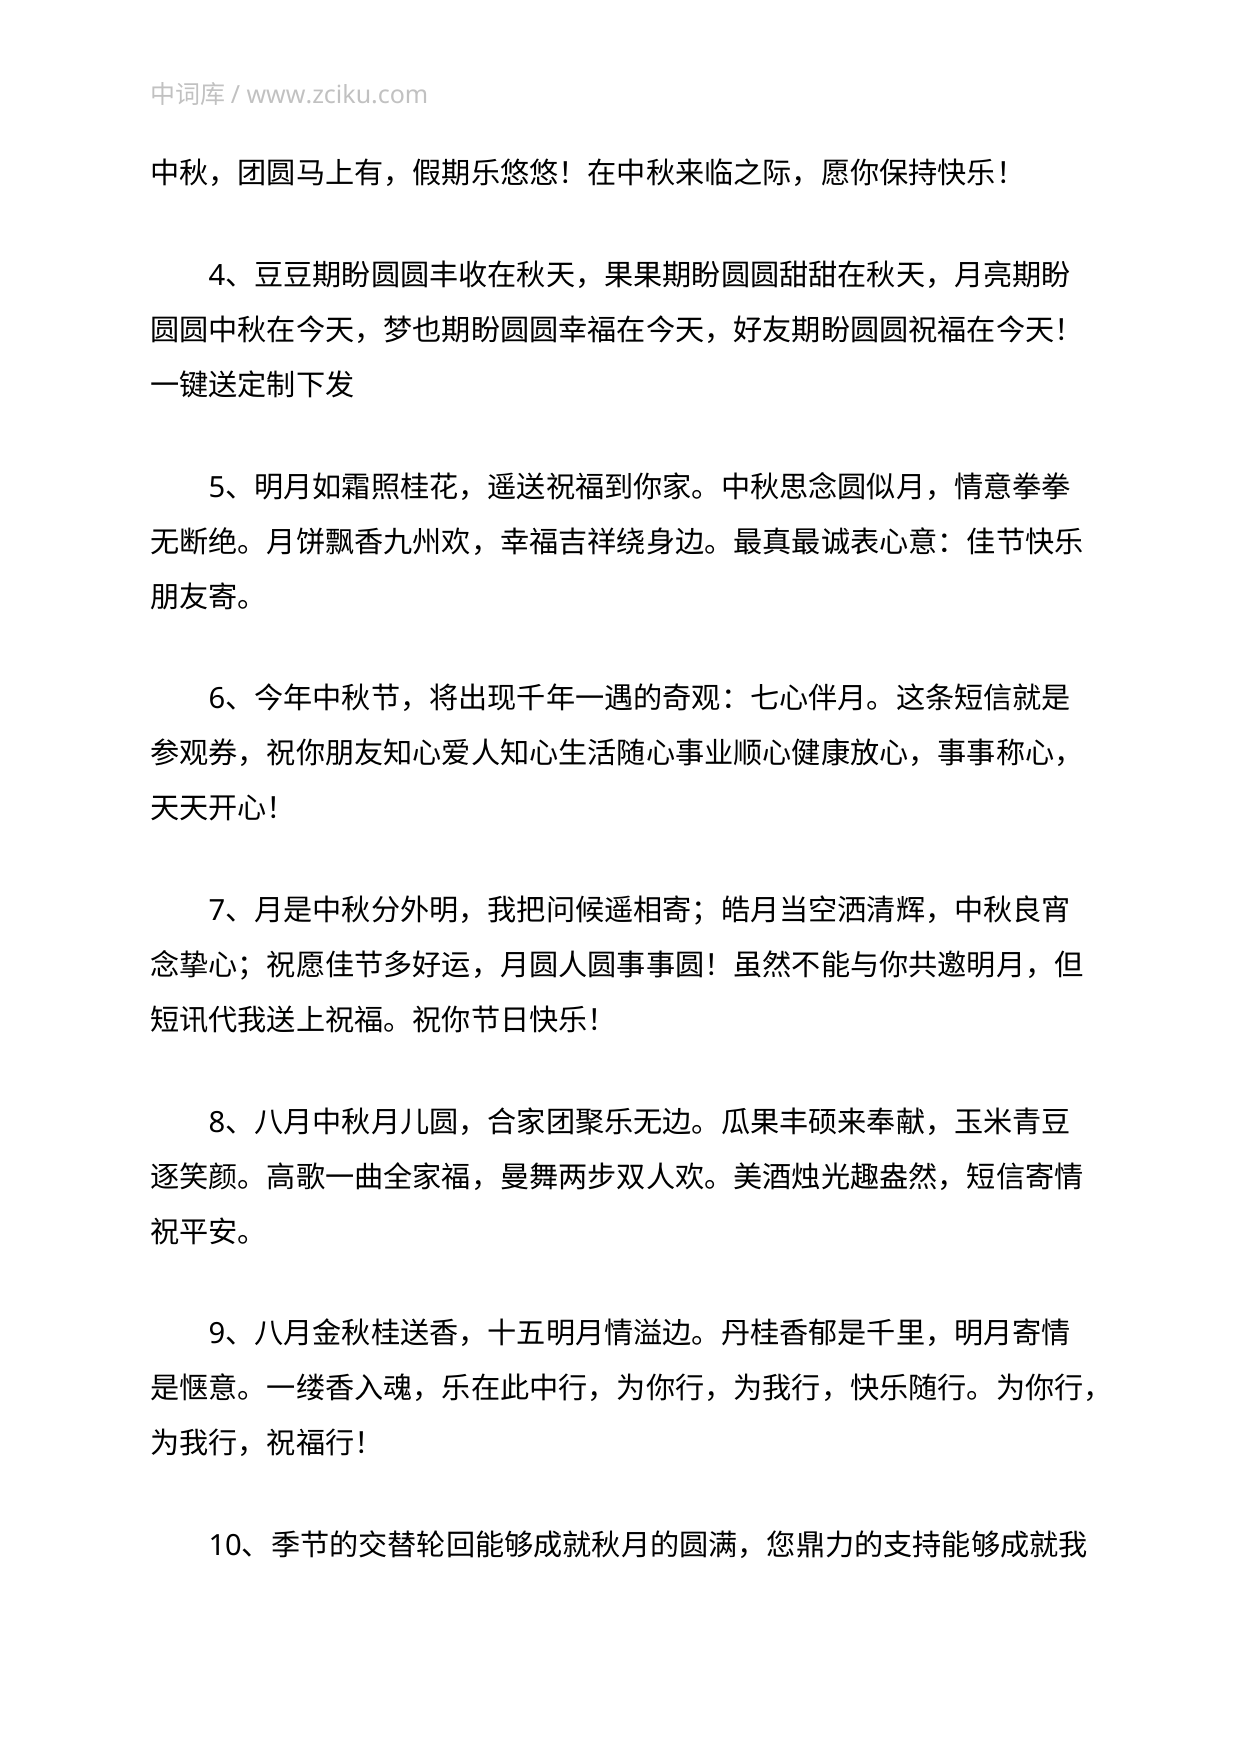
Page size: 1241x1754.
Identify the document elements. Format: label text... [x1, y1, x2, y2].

text 7、月是中秋分外明，我把问候遥相寄；皓月当空洒清辉，中秋良宵念挚心；祝愿佳节多好运，月圆人圆事事圆！虽然不能与你共邀明月，但短讯代我送上祝福。祝你节日快乐！ [150, 887, 1090, 1039]
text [150, 150, 1090, 192]
text 6、今年中秋节，将出现千年一遇的奇观：七心伴月。这条短信就是参观券，祝你朋友知心爱人知心生活随心事业顺心健康放心，事事称心，天天开心！ [150, 675, 1090, 827]
text 9、八月金秋桂送香，十五明月情溢边。丹桂香郁是千里，明月寄情是惬意。一缕香入魂，乐在此中行，为你行，为我行，快乐随行。为你行，为我行，祝福行！ [150, 1310, 1090, 1462]
text 5、明月如霜照桂花，遥送祝福到你家。中秋思念圆似月，情意拳拳无断绝。月饼飘香九州欢，幸福吉祥绕身边。最真最诚表心意：佳节快乐朋友寄。 [150, 463, 1090, 616]
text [150, 1522, 1090, 1564]
text 4、豆豆期盼圆圆丰收在秋天，果果期盼圆圆甜甜在秋天，月亮期盼圆圆中秋在今天，梦也期盼圆圆幸福在今天，好友期盼圆圆祝福在今天！一键送定制下发 [150, 252, 1090, 404]
text 8、八月中秋月儿圆，合家团聚乐无边。瓜果丰硕来奉献，玉米青豆逐笑颜。高歌一曲全家福，曼舞两步双人欢。美酒烛光趣盎然，短信寄情祝平安。 [150, 1098, 1090, 1251]
